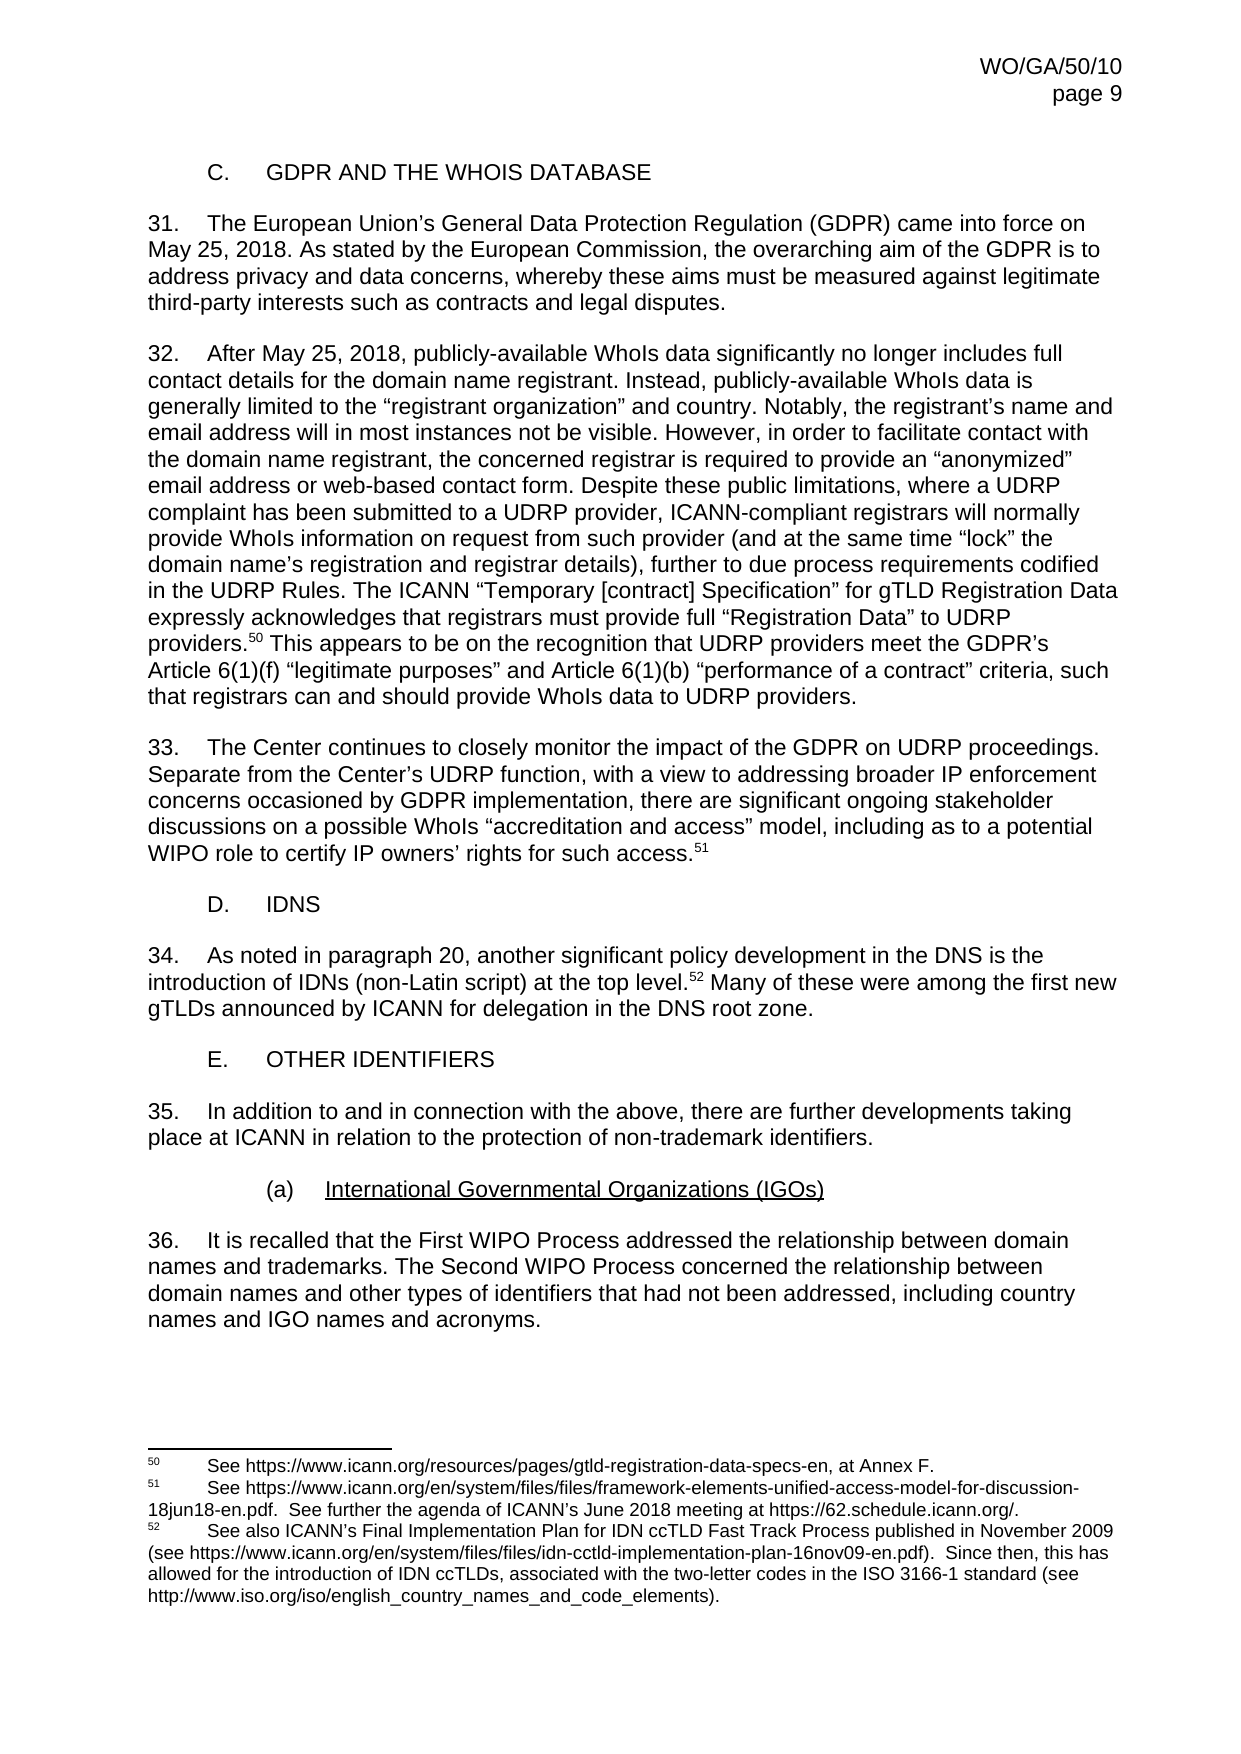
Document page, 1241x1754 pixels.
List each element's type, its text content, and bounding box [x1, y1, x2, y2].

subtitle C. GDPR AND THE WHOIS DATABASE [207, 158, 1122, 185]
list The Center continues to closely monitor the impact of the GDPR on UDRP proceedings. Separate from the Center’s UDRP function, with a view to addressing broader IP enforcement concerns occasioned by GDPR implementation, there are significant ongoing stakeholder discussions on a possible WhoIs “accreditation and access” model, including as to a potential WIPO role to certify IP owners’ rights for such access. [148, 734, 1122, 866]
subtitle D. IDNS [207, 891, 1122, 917]
subtitle International Governmental Organizations (IGOs) [266, 1176, 1122, 1202]
list The European Union’s General Data Protection Regulation (GDPR) came into force on May 25, 2018. As stated by the European Commission, the overarching aim of the GDPR is to address privacy and data concerns, whereby these aims must be measured against legitimate third-party interests such as contracts and legal disputes. [148, 210, 1122, 315]
subtitle E. Other Identifiers [207, 1046, 1122, 1073]
list After May 25, 2018, publicly-available WhoIs data significantly no longer includes full contact details for the domain name registrant. Instead, publicly-available WhoIs data is generally limited to the “registrant organization” and country. Notably, the registrant’s name and email address will in most instances not be visible. However, in order to facilitate contact with the domain name registrant, the concerned registrar is required to provide an “anonymized” email address or web-based contact form. Despite these public limitations, where a UDRP complaint has been submitted to a UDRP provider, ICANN-compliant registrars will normally provide WhoIs information on request from such provider (and at the same time “lock” the domain name’s registration and registrar details), further to due process requirements codified in the UDRP Rules. The ICANN “Temporary [contract] Specification” for gTLD Registration Data expressly acknowledges that registrars must provide full “Registration Data” to UDRP providers. This appears to be on the recognition that UDRP providers meet the GDPR’s Article 6(1)(f) “legitimate purposes” and Article 6(1)(b) “performance of a contract” criteria, such that registrars can and should provide WhoIs data to UDRP providers. [148, 340, 1122, 709]
list It is recalled that the First WIPO Process addressed the relationship between domain names and trademarks. The Second WIPO Process concerned the relationship between domain names and other types of identifiers that had not been addressed, including country names and IGO names and acronyms. [148, 1227, 1122, 1332]
list In addition to and in connection with the above, there are further developments taking place at ICANN in relation to the protection of non-trademark identifiers. [148, 1098, 1122, 1151]
list As noted in paragraph 20, another significant policy development in the DNS is the introduction of IDNs (non-Latin script) at the top level. Many of these were among the first new gTLDs announced by ICANN for delegation in the DNS root zone. [148, 942, 1122, 1021]
